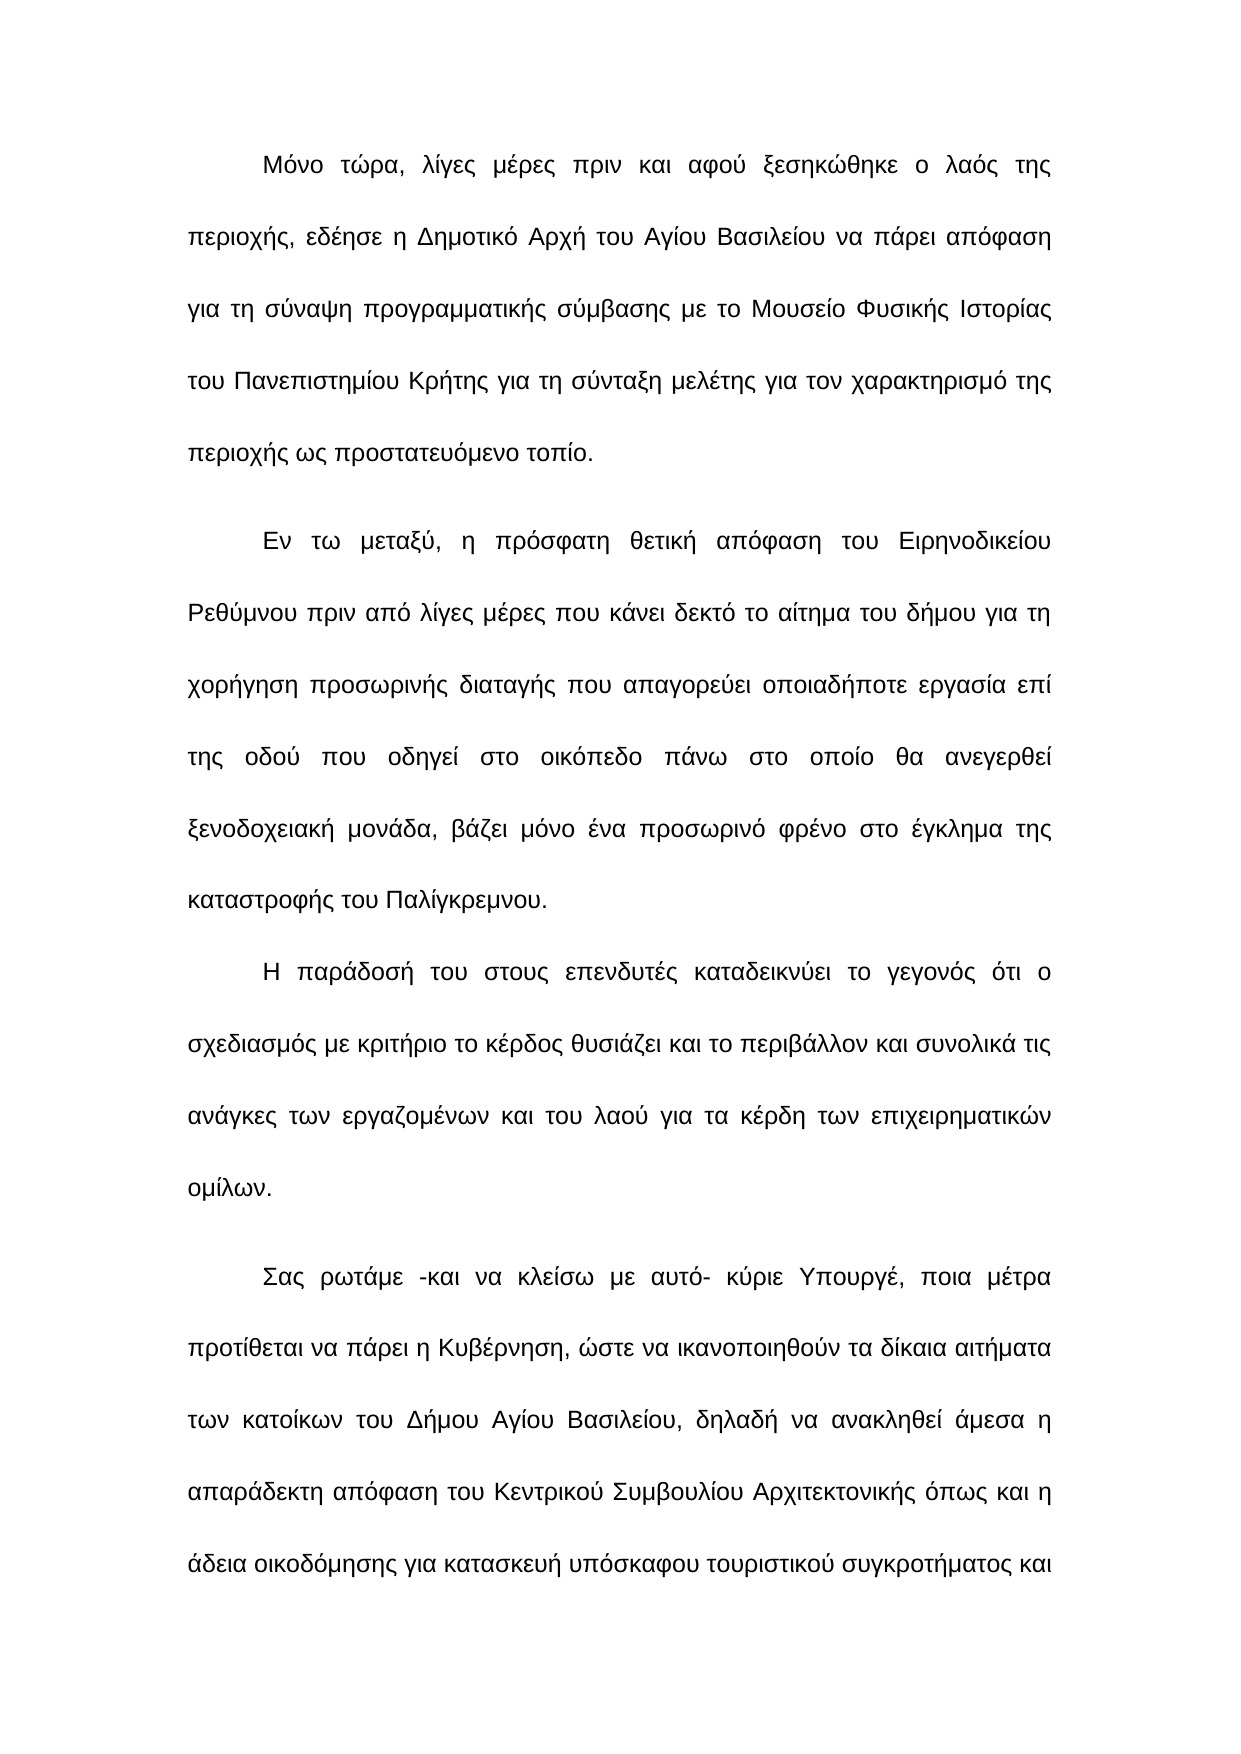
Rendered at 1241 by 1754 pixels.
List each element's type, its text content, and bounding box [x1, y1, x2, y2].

text Η παράδοσή του στους επενδυτές καταδεικνύει το γεγονός ότι ο σχεδιασμός με κριτήριο το κέρδος θυσιάζει και το περιβάλλον και συνολικά τις ανάγκες των εργαζομένων και του λαού για τα κέρδη των επιχειρηματικών ομίλων. [187, 957, 1053, 1202]
text Μόνο τώρα, λίγες μέρες πριν και αφού ξεσηκώθηκε ο λαός της περιοχής, εδέησε η Δημοτικό Αρχή του Αγίου Βασιλείου να πάρει απόφαση για τη σύναψη προγραμματικής σύμβασης με το Μουσείο Φυσικής Ιστορίας του Πανεπιστημίου Κρήτης για τη σύνταξη μελέτης για τον χαρακτηρισμό της περιοχής ως προστατευόμενο τοπίο. [187, 150, 1053, 466]
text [187, 1261, 1053, 1578]
text Εν τω μεταξύ, η πρόσφατη θετική απόφαση του Ειρηνοδικείου Ρεθύμνου πριν από λίγες μέρες που κάνει δεκτό το αίτημα του δήμου για τη χορήγηση προσωρινής διαταγής που απαγορεύει οποιαδήποτε εργασία επί της οδού που οδηγεί στο οικόπεδο πάνω στο οποίο θα ανεγερθεί ξενοδοχειακή μονάδα, βάζει μόνο ένα προσωρινό φρένο στο έγκλημα της καταστροφής του Παλίγκρεμνου. [187, 526, 1053, 914]
